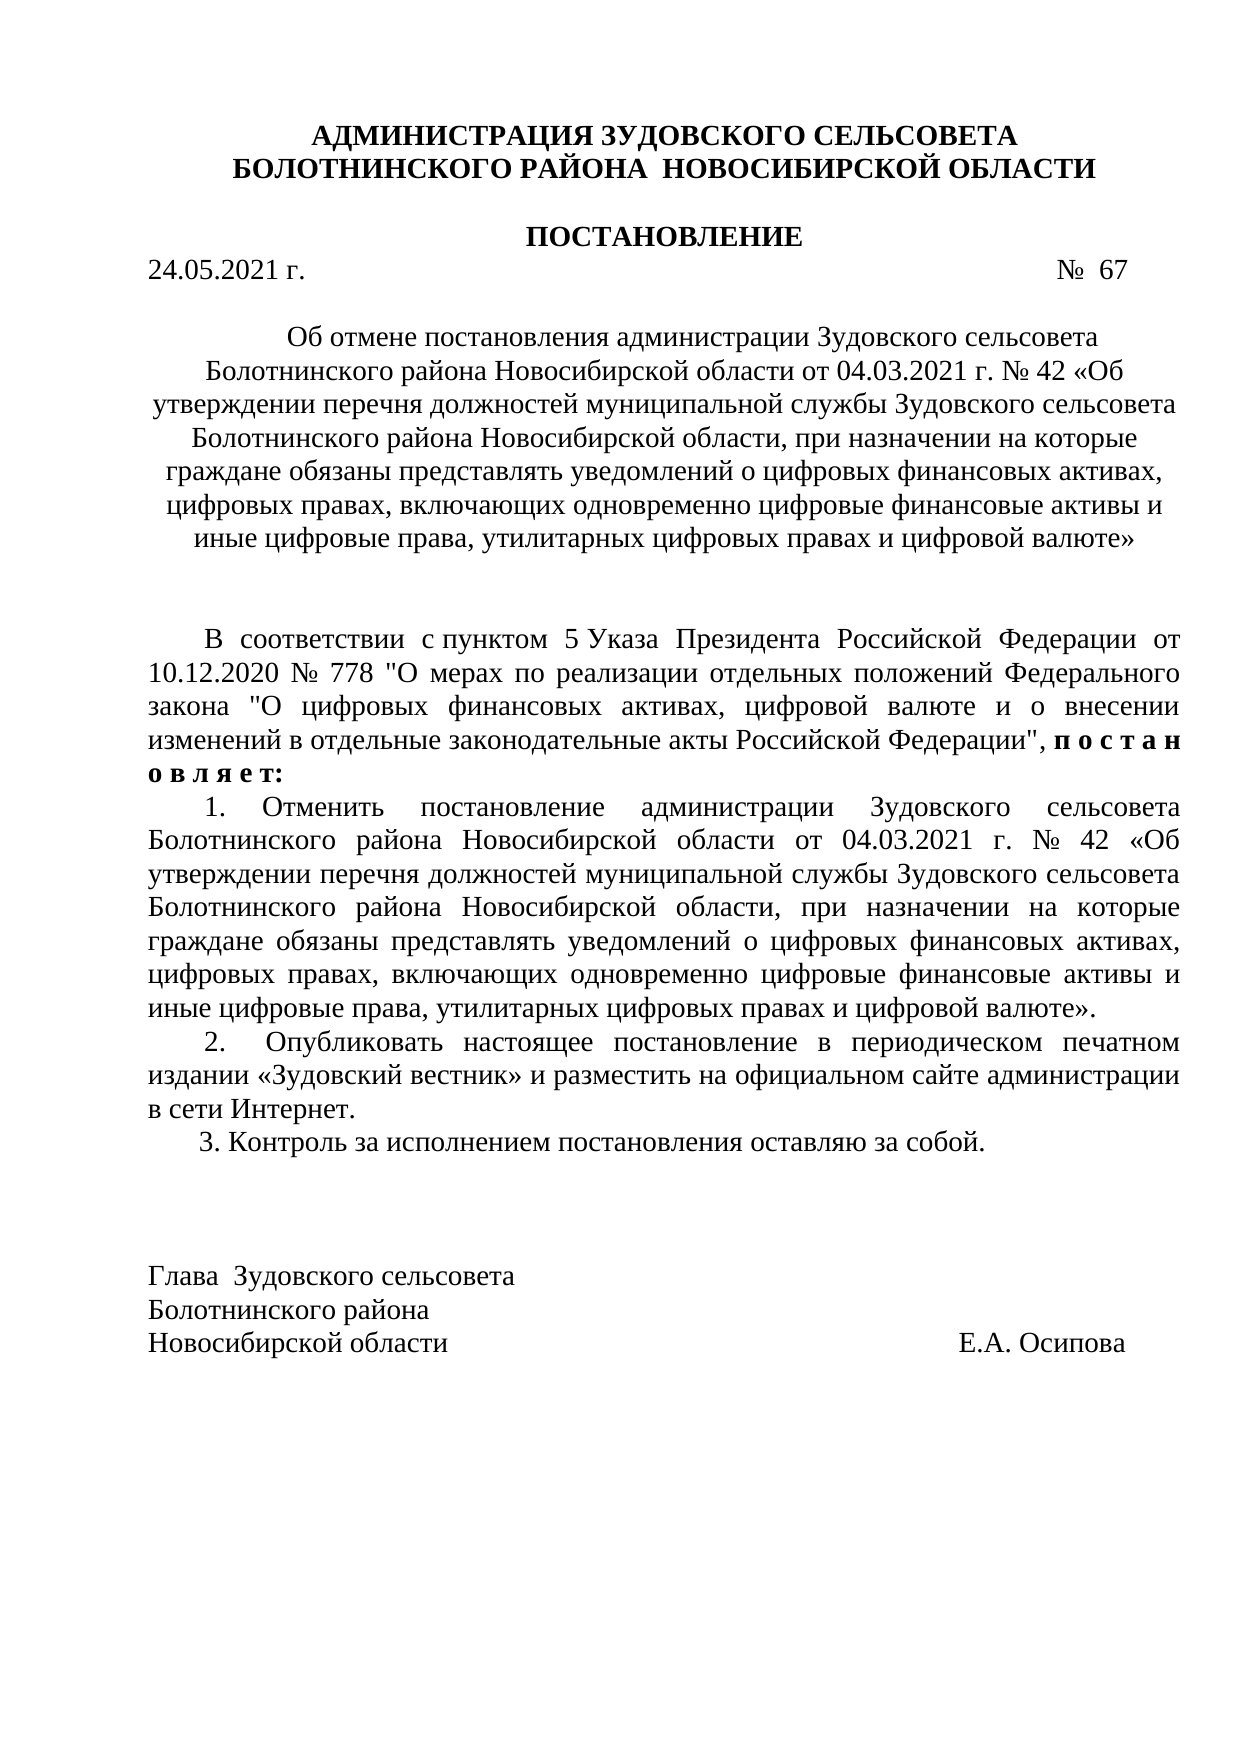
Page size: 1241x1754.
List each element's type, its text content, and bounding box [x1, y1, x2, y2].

text АДМИНИСТРАЦИЯ ЗУДОВСКОГО СЕЛЬСОВЕТА [148, 118, 1181, 152]
text 24.05.2021 г. № 67 [148, 252, 1181, 286]
text БОЛОТНИНСКОГО РАЙОНА НОВОСИБИРСКОЙ ОБЛАСТИ [148, 152, 1181, 185]
text 1. Отменить постановление администрации Зудовского сельсовета Болотнинского района Новосибирской области от 04.03.2021 г. № 42 «Об утверждении перечня должностей муниципальной службы Зудовского сельсовета Болотнинского района Новосибирской области, при назначении на которые граждане обязаны представлять уведомлений о цифровых финансовых активах, цифровых правах, включающих одновременно цифровые финансовые активы и иные цифровые права, утилитарных цифровых правах и цифровой валюте». [148, 789, 1181, 1024]
text Глава Зудовского сельсовета [148, 1258, 1181, 1292]
text Новосибирской области Е.А. Осипова [148, 1326, 1181, 1359]
text ПОСТАНОВЛЕНИЕ [148, 219, 1181, 252]
text Болотнинского района [148, 1292, 1181, 1326]
text 2. Опубликовать настоящее постановление в периодическом печатном издании «Зудовский вестник» и разместить на официальном сайте администрации в сети Интернет. [148, 1024, 1181, 1124]
text В соответствии с пунктом 5 Указа Президента Российской Федерации от 10.12.2020 № 778 "О мерах по реализации отдельных положений Федерального закона "О цифровых финансовых активах, цифровой валюте и о внесении изменений в отдельные законодательные акты Российской Федерации", п о с т а н о в л я е т: [148, 621, 1181, 789]
text Об отмене постановления администрации Зудовского сельсовета Болотнинского района Новосибирской области от 04.03.2021 г. № 42 «Об утверждении перечня должностей муниципальной службы Зудовского сельсовета Болотнинского района Новосибирской области, при назначении на которые граждане обязаны представлять уведомлений о цифровых финансовых активах, цифровых правах, включающих одновременно цифровые финансовые активы и иные цифровые права, утилитарных цифровых правах и цифровой валюте» [148, 319, 1181, 554]
text 3. Контроль за исполнением постановления оставляю за собой. [148, 1124, 1181, 1158]
